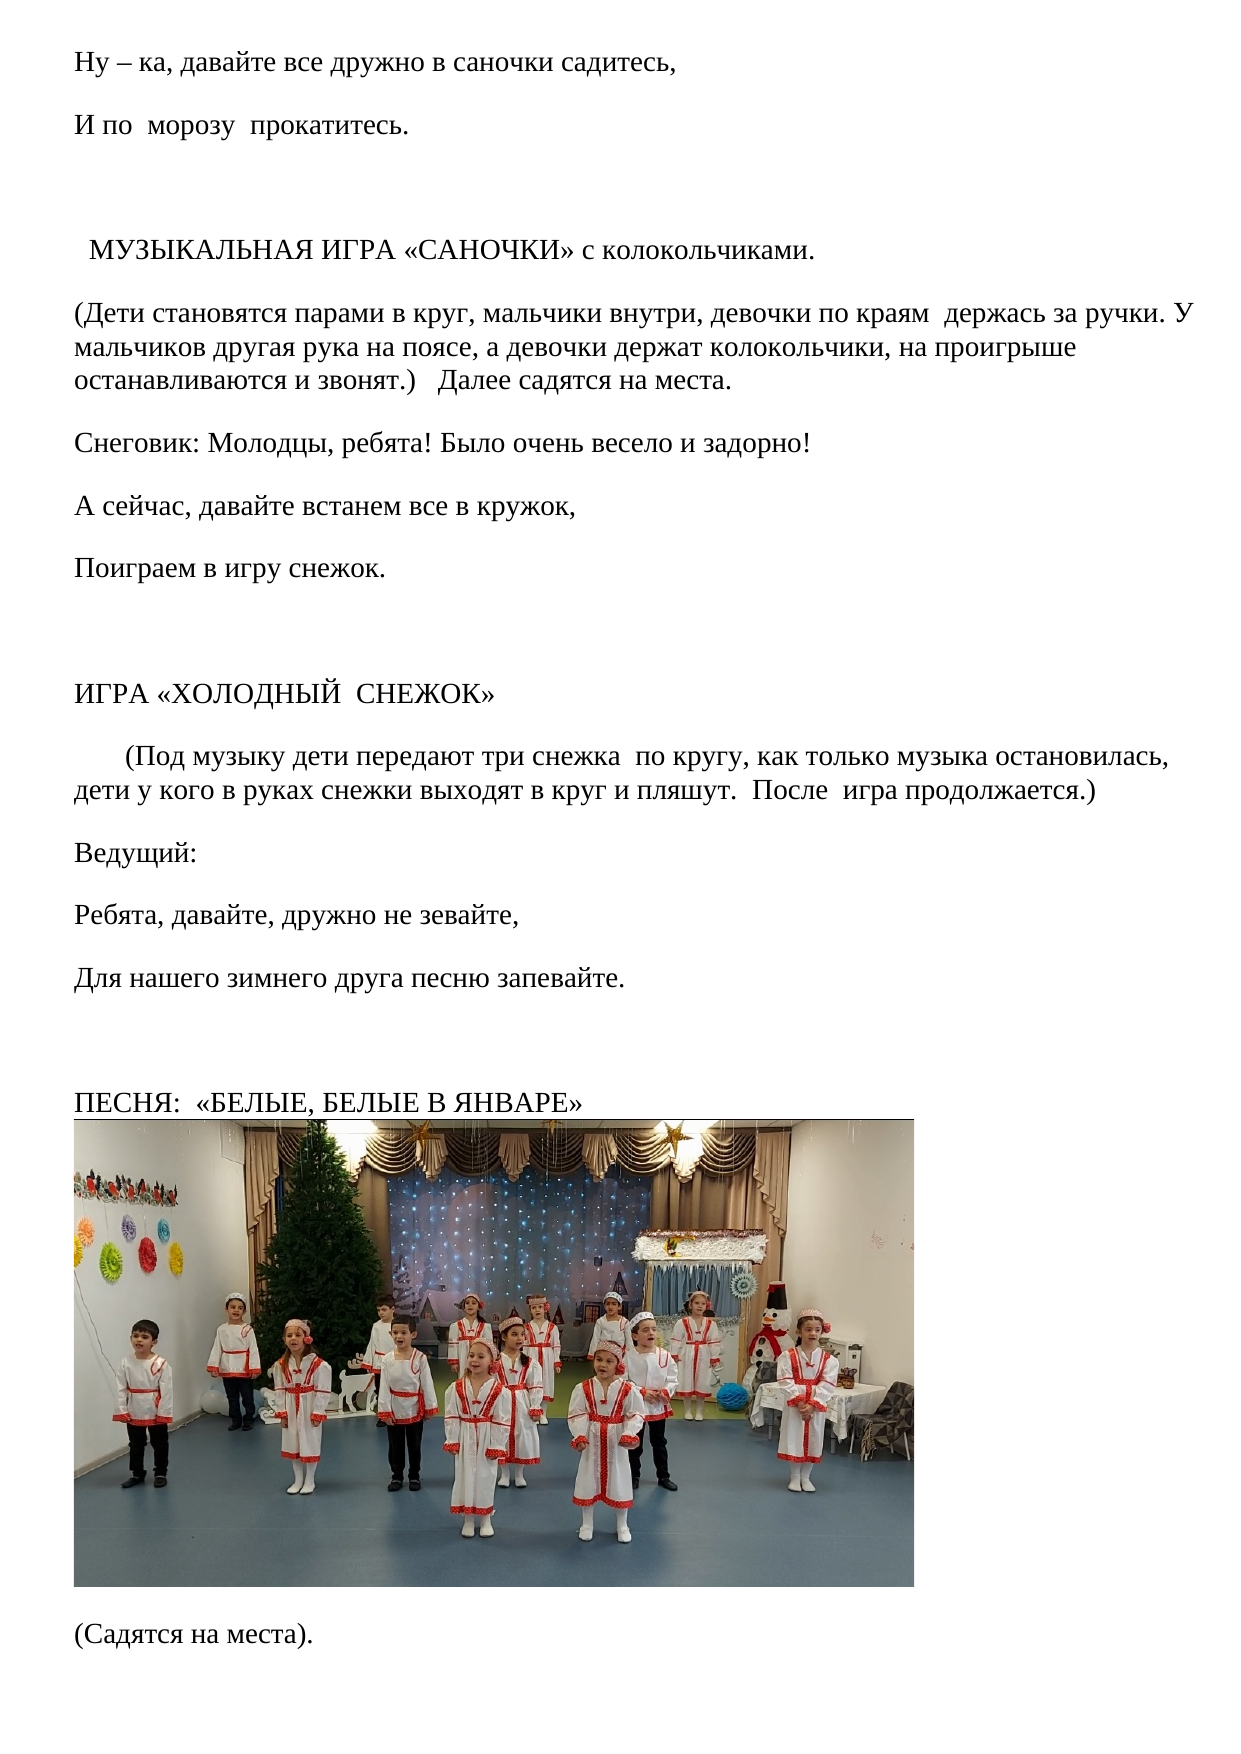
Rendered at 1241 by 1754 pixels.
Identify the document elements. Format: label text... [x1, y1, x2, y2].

text Ребята, давайте, дружно не зевайте, [74, 897, 1196, 931]
text (Садятся на места). [74, 1616, 1196, 1649]
text Ведущий: [74, 835, 1196, 868]
text (Под музыку дети передают три снежка по кругу, как только музыка остановилась, дети у кого в руках снежки выходят в круг и пляшут. После игра продолжается.) [74, 738, 1196, 806]
text И по морозу прокатитесь. [74, 107, 1196, 141]
text Ну – ка, давайте все дружно в саночки садитесь, [74, 44, 1196, 78]
picture [73, 1119, 915, 1587]
text Поиграем в игру снежок. [74, 550, 1196, 584]
text Для нашего зимнего друга песню запевайте. [74, 960, 1196, 994]
text МУЗЫКАЛЬНАЯ ИГРА «САНОЧКИ» с колокольчиками. [74, 232, 1196, 266]
text (Дети становятся парами в круг, мальчики внутри, девочки по краям держась за ручки. У мальчиков другая рука на поясе, а девочки держат колокольчики, на проигрыше останавливаются и звонят.) Далее садятся на места. [74, 295, 1196, 396]
text А сейчас, давайте встанем все в кружок, [74, 488, 1196, 521]
text Снеговик: Молодцы, ребята! Было очень весело и задорно! [74, 425, 1196, 458]
text ИГРА «ХОЛОДНЫЙ СНЕЖОК» [74, 676, 1196, 709]
